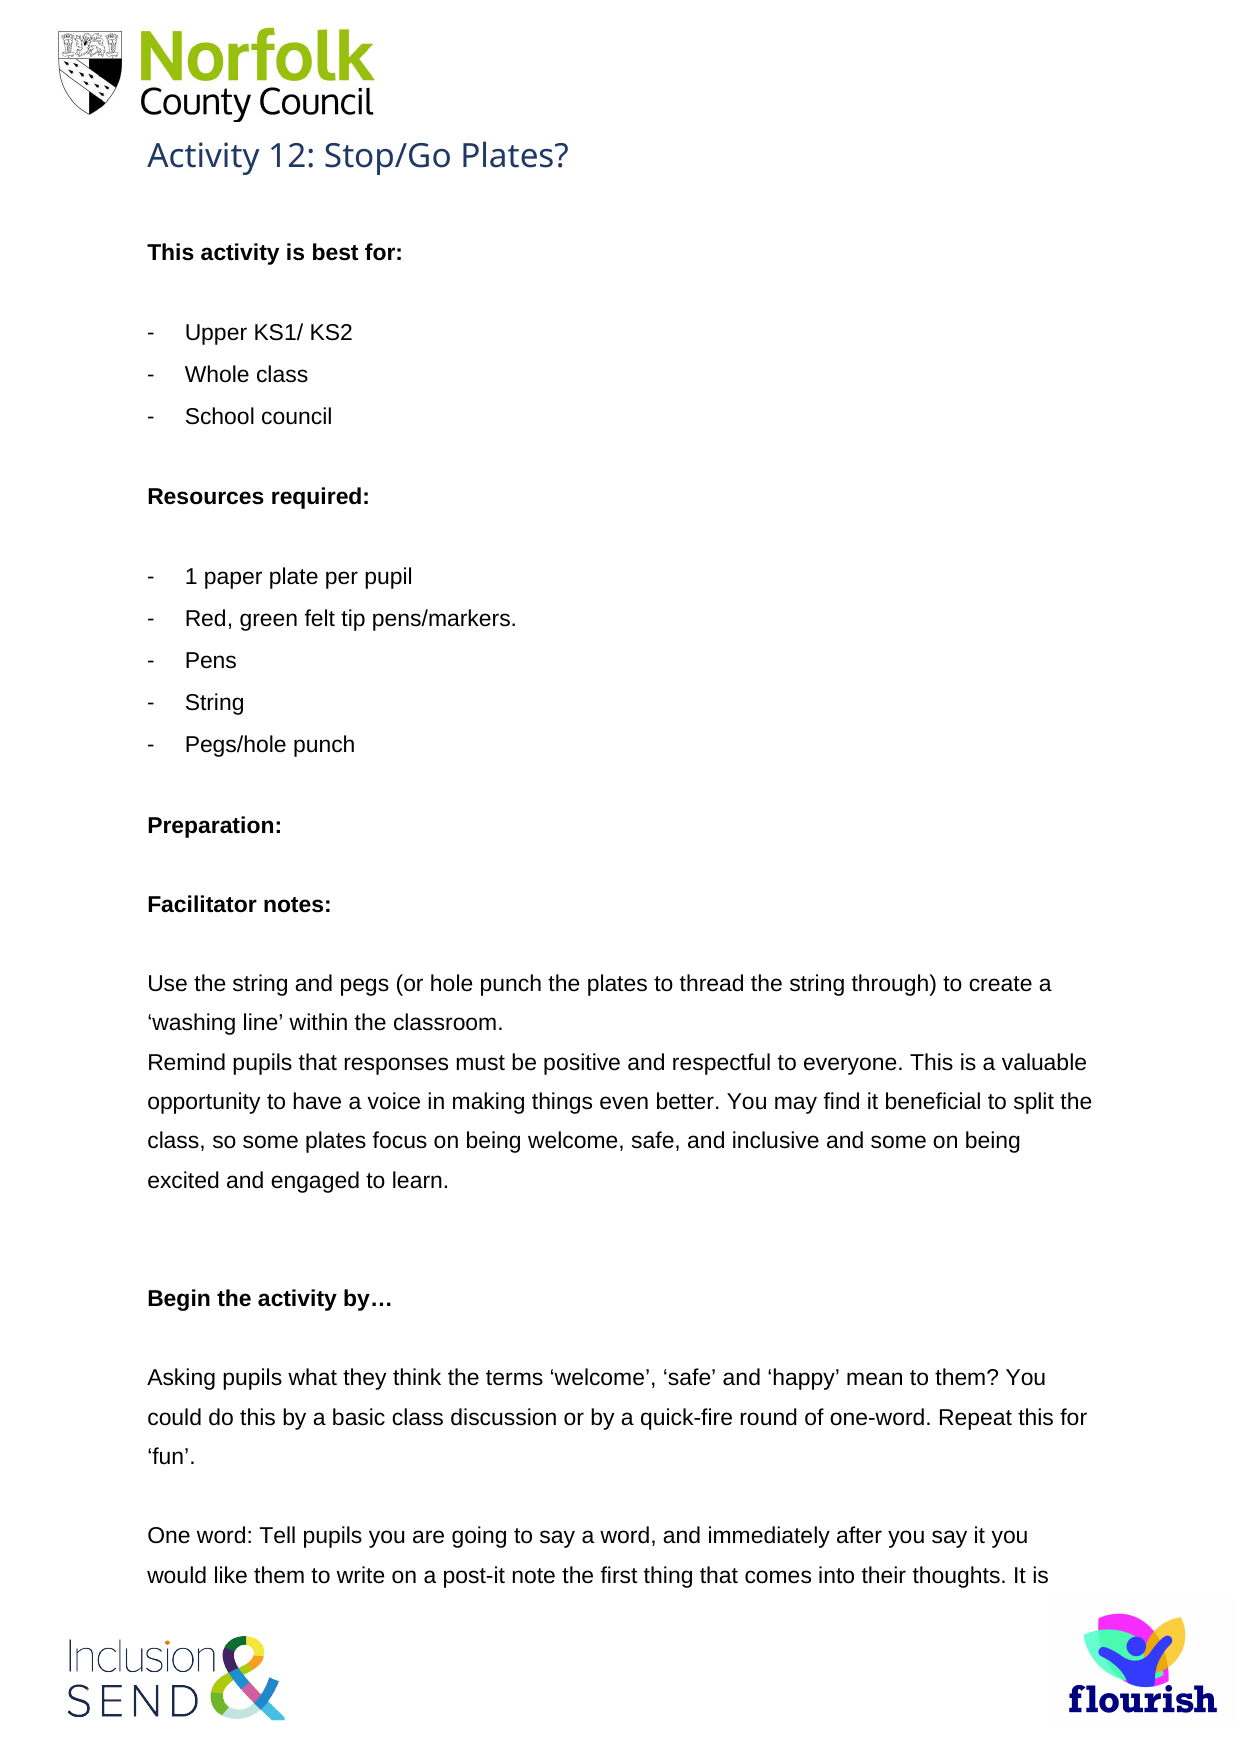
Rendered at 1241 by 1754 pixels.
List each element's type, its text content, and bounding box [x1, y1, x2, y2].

text Begin the activity by… [147, 1285, 1093, 1312]
text Asking pupils what they think the terms ‘welcome’, ‘safe’ and ‘happy’ mean to them? You could do this by a basic class discussion or by a quick-fire round of one-word. Repeat this for ‘fun’. [147, 1364, 1093, 1470]
list Whole class [147, 360, 1093, 388]
text Preparation: [147, 812, 1093, 838]
picture [65, 1632, 285, 1726]
text This activity is best for: [147, 239, 1093, 265]
list Pens [147, 646, 1093, 674]
text Resources required: [147, 483, 1093, 510]
list 1 paper plate per pupil [147, 562, 1093, 590]
list Red, green felt tip pens/markers. [147, 604, 1093, 632]
text Remind pupils that responses must be positive and respectful to everyone. This is a valuable opportunity to have a voice in making things even better. You may find it beneficial to split the class, so some plates focus on being welcome, safe, and inclusive and some on being excited and engaged to learn. [147, 1048, 1093, 1193]
text Facilitator notes: [147, 891, 1093, 917]
list School council [147, 402, 1093, 430]
list Upper KS1/ KS2 [147, 318, 1093, 346]
list String [147, 688, 1093, 716]
text Use the string and pegs (or hole punch the plates to thread the string through) to create a ‘washing line’ within the classroom. [147, 969, 1093, 1035]
picture [54, 24, 377, 122]
picture [1047, 1598, 1238, 1724]
subtitle Activity 12: Stop/Go Plates? [147, 131, 1093, 177]
list Pegs/hole punch [147, 730, 1093, 758]
